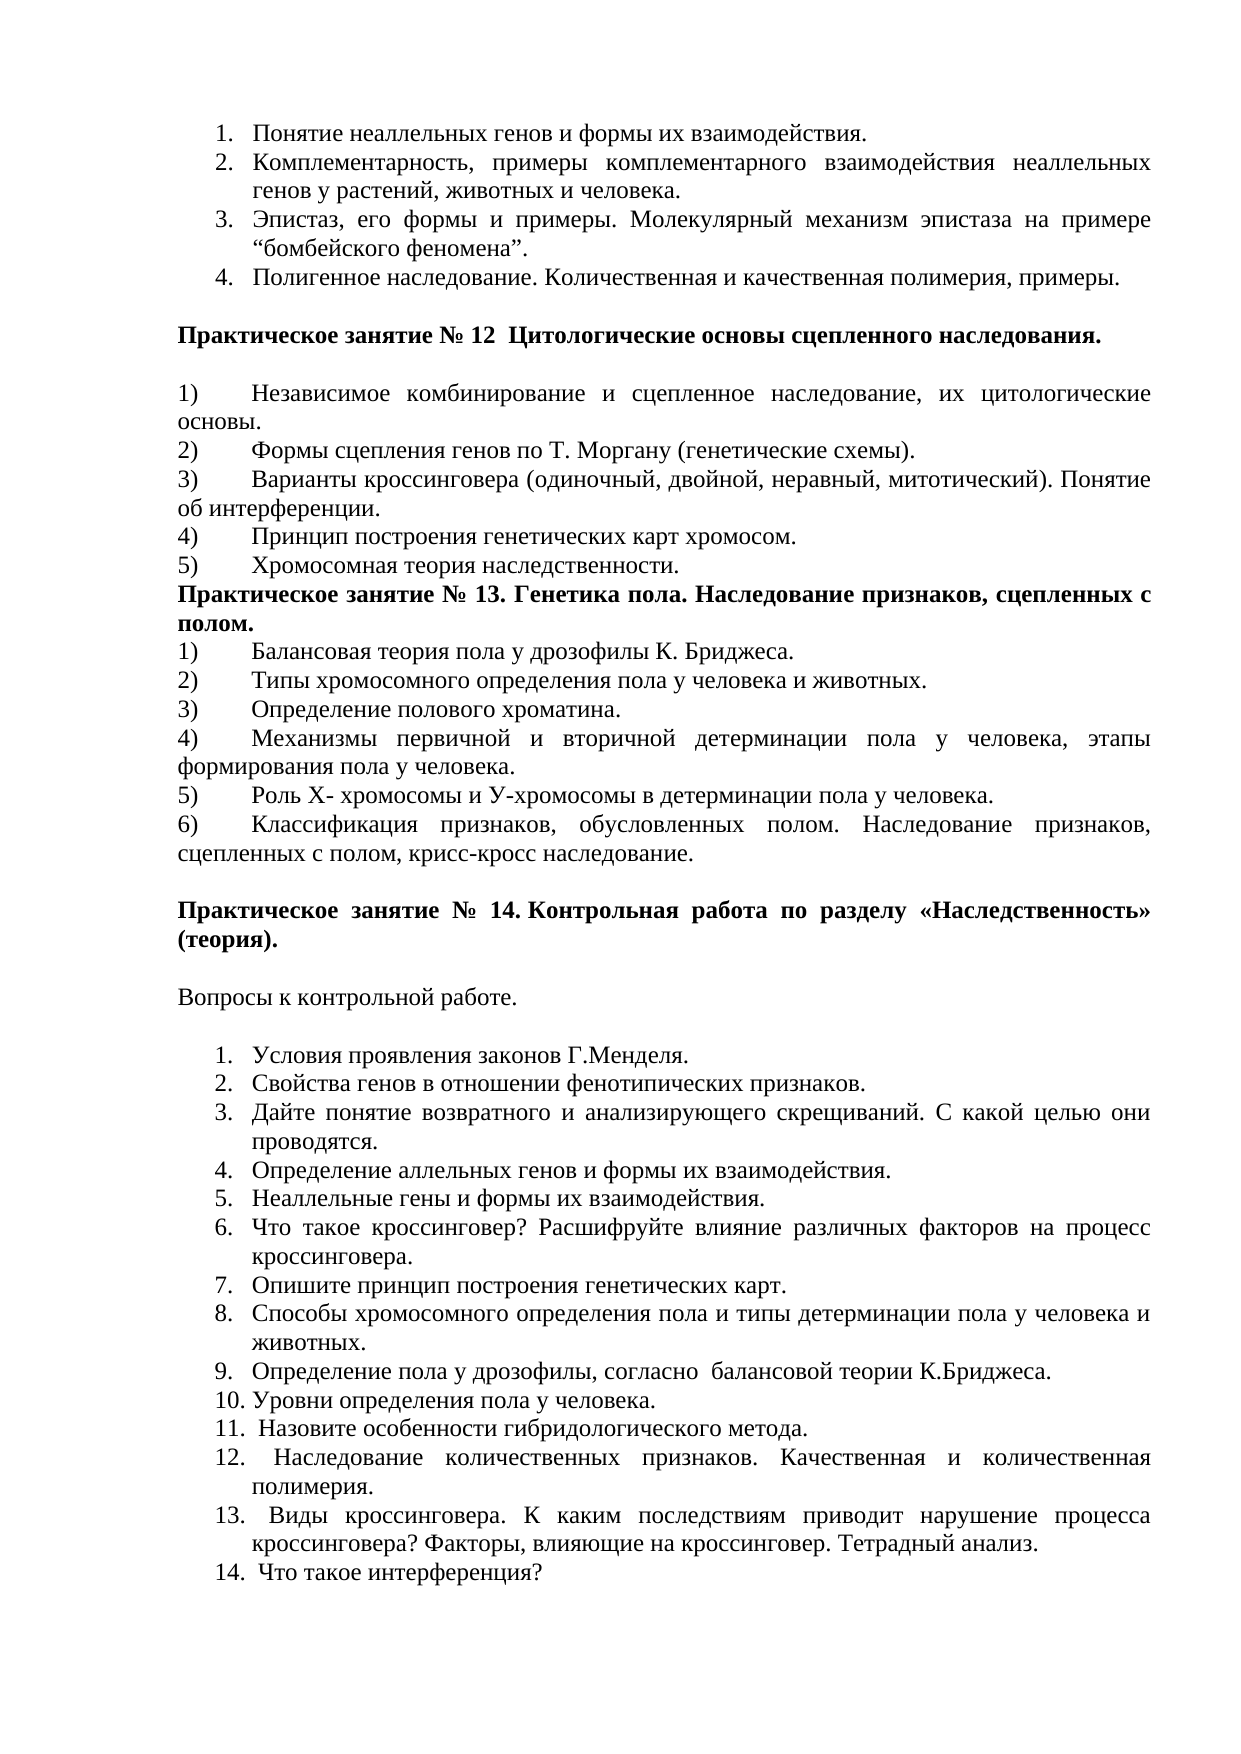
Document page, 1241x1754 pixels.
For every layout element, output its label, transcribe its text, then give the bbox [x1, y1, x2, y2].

list Неаллельные гены и формы их взаимодействия. [214, 1183, 1152, 1212]
text 6) Классификация признаков, обусловленных полом. Наследование признаков, сцепленных с полом, крисс-кросс наследование. [177, 809, 1152, 866]
text Практическое занятие № 12 Цитологические основы сцепленного наследования. [177, 320, 1152, 348]
text 4) Принцип построения генетических карт хромосом. [177, 521, 1152, 550]
text 5) Хромосомная теория наследственности. [177, 550, 1152, 579]
text 2) Формы сцепления генов по Т. Моргану (генетические схемы). [177, 435, 1152, 464]
text Вопросы к контрольной работе. [177, 982, 1152, 1011]
list Уровни определения пола у человека. [214, 1385, 1152, 1413]
text 2) Типы хромосомного определения пола у человека и животных. [177, 665, 1152, 694]
list Способы хромосомного определения пола и типы детерминации пола у человека и животных. [214, 1298, 1152, 1356]
list Понятие неаллельных генов и формы их взаимодействия. [215, 118, 1152, 147]
list Эпистаз, его формы и примеры. Молекулярный механизм эпистаза на примере “бомбейского феномена”. [215, 204, 1152, 262]
list Свойства генов в отношении фенотипических признаков. [214, 1068, 1152, 1097]
list Определение пола у дрозофилы, согласно балансовой теории К.Бриджеса. [214, 1356, 1152, 1385]
list Наследование количественных признаков. Качественная и количественная полимерия. [214, 1442, 1152, 1500]
list Определение аллельных генов и формы их взаимодействия. [214, 1155, 1152, 1183]
text 5) Роль Х- хромосомы и У-хромосомы в детерминации пола у человека. [177, 780, 1152, 809]
list Полигенное наследование. Количественная и качественная полимерия, примеры. [215, 262, 1152, 291]
list Виды кроссинговера. К каким последствиям приводит нарушение процесса кроссинговера? Факторы, влияющие на кроссинговер. Тетрадный анализ. [214, 1500, 1152, 1557]
text Практическое занятие № 13. Генетика пола. Наследование признаков, сцепленных с полом. [177, 579, 1152, 636]
list Комплементарность, примеры комплементарного взаимодействия неаллельных генов у растений, животных и человека. [215, 147, 1152, 204]
list Дайте понятие возвратного и анализирующего скрещиваний. С какой целью они проводятся. [214, 1097, 1152, 1155]
text 3) Варианты кроссинговера (одиночный, двойной, неравный, митотический). Понятие об интерференции. [177, 464, 1152, 521]
text 3) Определение полового хроматина. [177, 694, 1152, 723]
text 1) Балансовая теория пола у дрозофилы К. Бриджеса. [177, 636, 1152, 665]
list Назовите особенности гибридологического метода. [214, 1413, 1152, 1442]
text 1) Независимое комбинирование и сцепленное наследование, их цитологические основы. [177, 378, 1152, 435]
list Опишите принцип построения генетических карт. [214, 1270, 1152, 1298]
list Что такое интерференция? [214, 1557, 1152, 1586]
text Практическое занятие № 14. Контрольная работа по разделу «Наследственность» (теория). [177, 895, 1152, 953]
text 4) Механизмы первичной и вторичной детерминации пола у человека, этапы формирования пола у человека. [177, 723, 1152, 780]
list Условия проявления законов Г.Менделя. [214, 1040, 1152, 1068]
list Что такое кроссинговер? Расшифруйте влияние различных факторов на процесс кроссинговера. [214, 1212, 1152, 1270]
